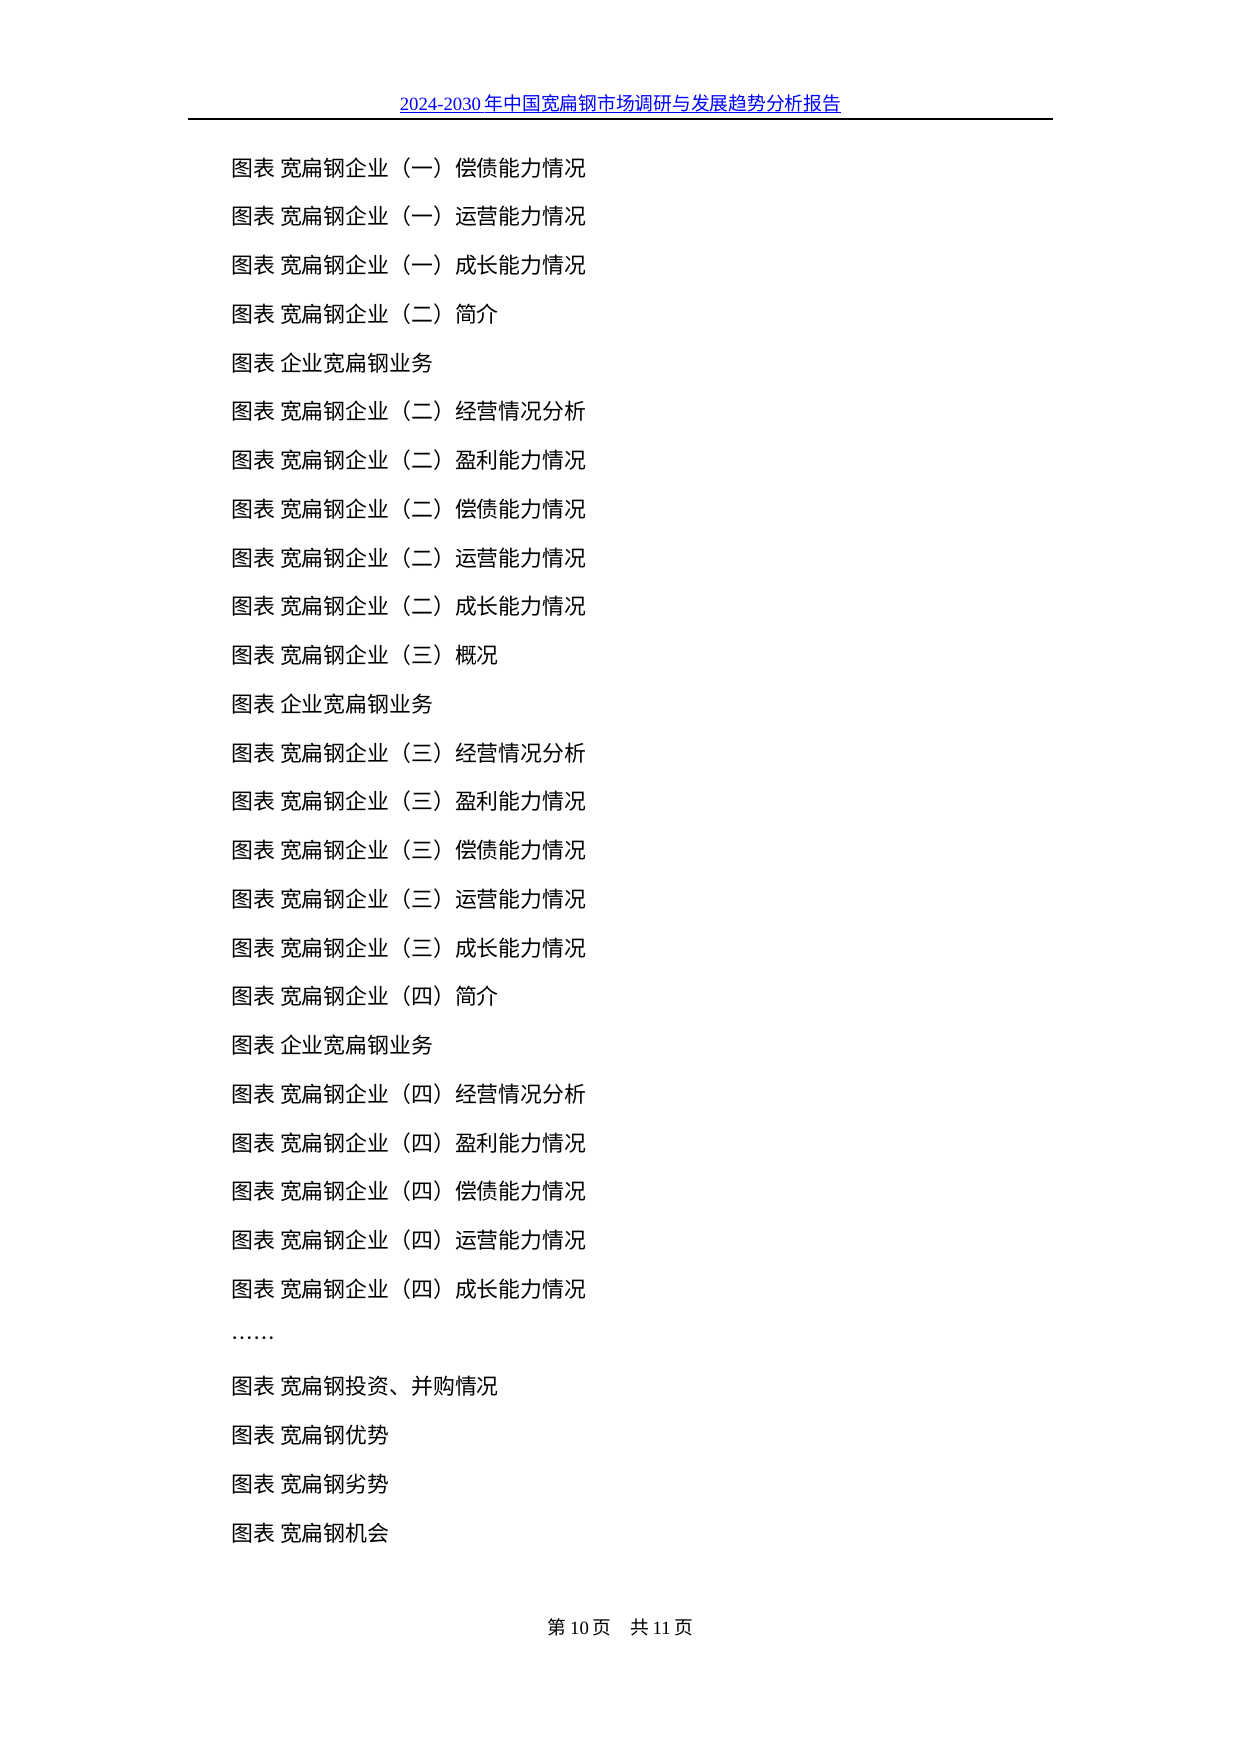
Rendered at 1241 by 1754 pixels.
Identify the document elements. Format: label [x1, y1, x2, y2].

text [187, 150, 1053, 1548]
